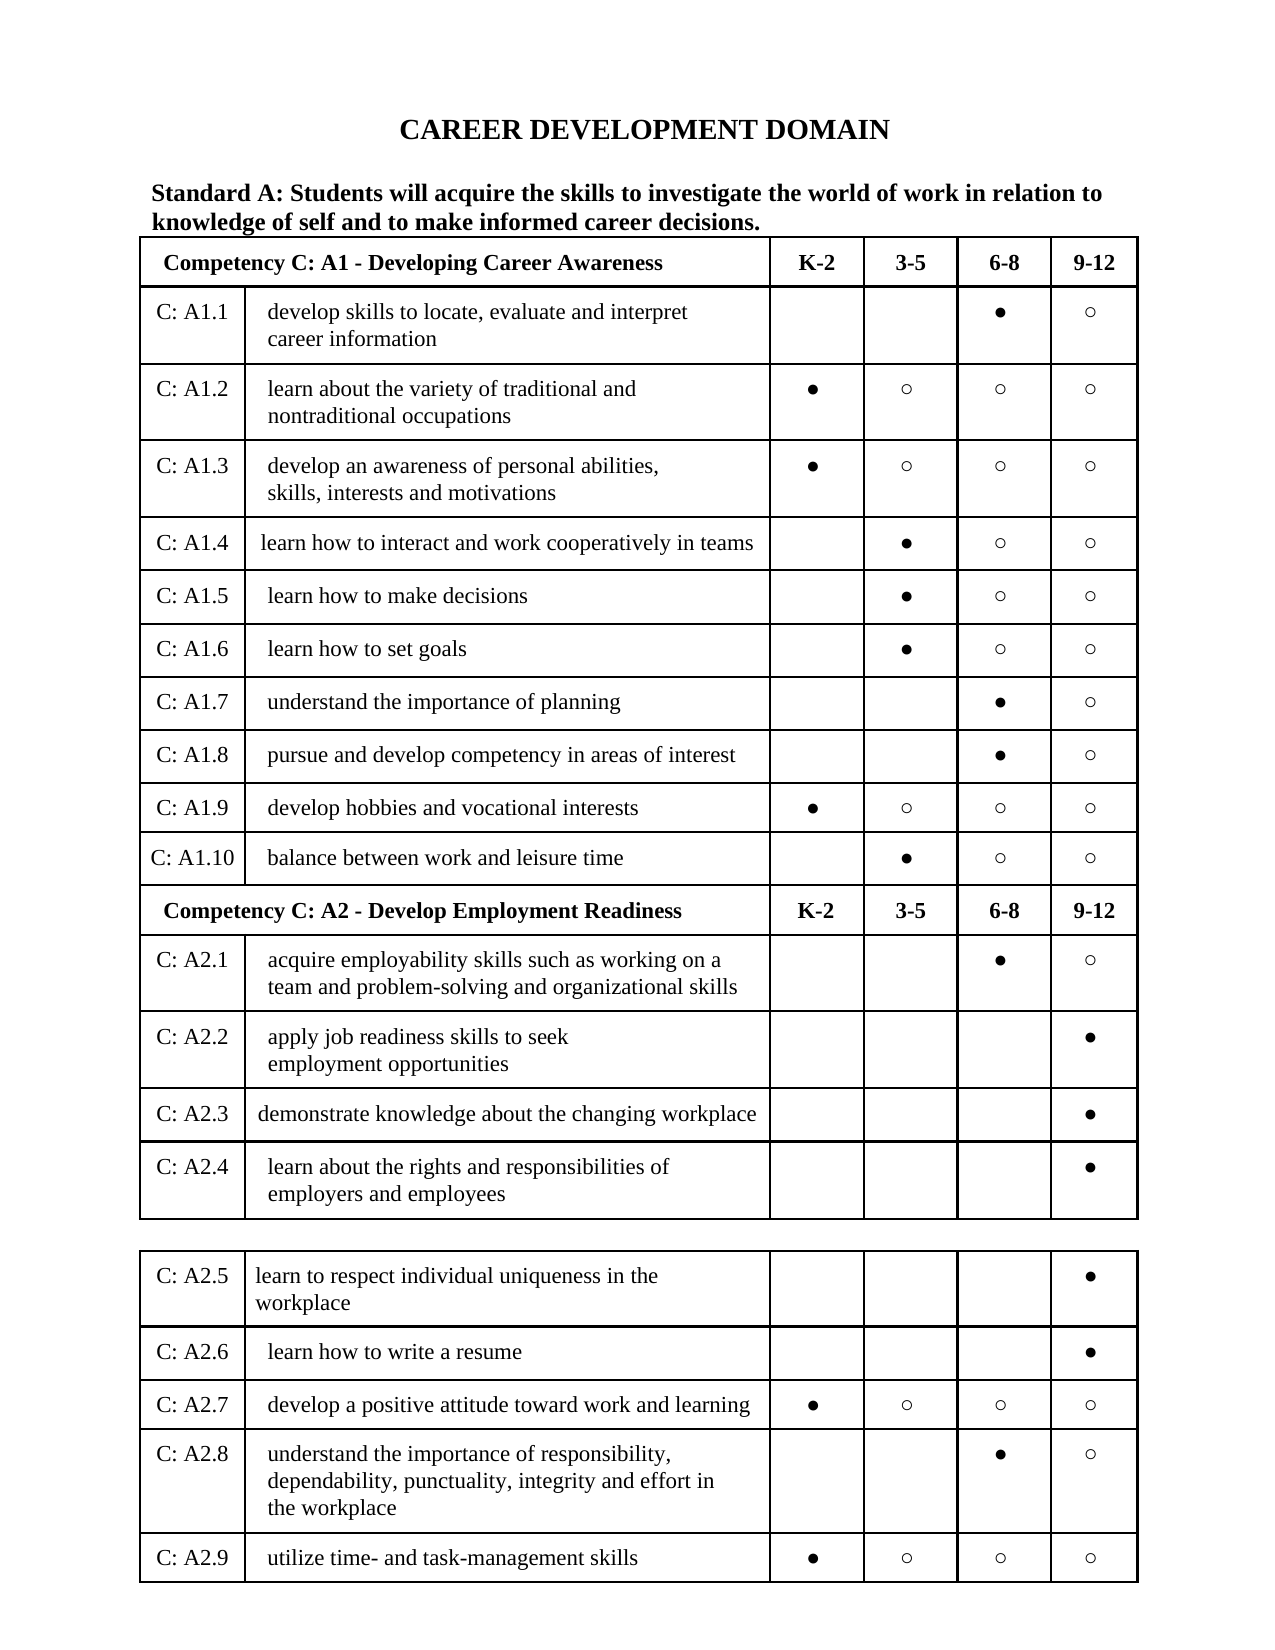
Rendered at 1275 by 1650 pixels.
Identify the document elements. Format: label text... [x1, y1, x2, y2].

table_cell [865, 288, 956, 362]
table_cell C: A2.6 [141, 1328, 244, 1378]
table_cell develop hobbies and vocational interests [246, 784, 769, 831]
table_cell ○ [1052, 625, 1136, 676]
table_cell C: A2.4 [141, 1143, 244, 1217]
table_cell ○ [1052, 288, 1136, 362]
table_cell ● [771, 1534, 863, 1581]
table_cell C: A1.7 [141, 678, 244, 729]
table_cell ○ [959, 625, 1050, 676]
table_cell ○ [1052, 833, 1136, 884]
table_cell understand the importance of planning [246, 678, 769, 729]
table_cell C: A1.5 [141, 571, 244, 622]
table_cell ○ [865, 441, 956, 516]
table_cell C: A1.1 [141, 288, 244, 362]
table_cell ○ [865, 1534, 956, 1581]
table_cell C: A1.9 [141, 784, 244, 831]
table_cell ○ [1052, 678, 1136, 729]
table_cell develop an awareness of personal abilities, skills, interests and motivations [246, 441, 769, 516]
table_cell learn how to set goals [246, 625, 769, 676]
table_cell [771, 288, 863, 362]
table_cell ○ [1052, 1534, 1136, 1581]
table_cell ○ [1052, 571, 1136, 622]
table_cell [959, 1143, 1050, 1217]
table_cell C: A2.3 [141, 1089, 244, 1140]
table_cell utilize time- and task-management skills [246, 1534, 769, 1581]
table_header [771, 1252, 863, 1325]
table_cell ● [959, 731, 1050, 782]
table_cell pursue and develop competency in areas of interest [246, 731, 769, 782]
table_cell [865, 936, 956, 1010]
table_cell [771, 1430, 863, 1532]
table_cell [771, 518, 863, 569]
table_cell ○ [1052, 518, 1136, 569]
table_cell [865, 1012, 956, 1087]
table_cell 3-5 [865, 886, 956, 933]
table_cell C: A1.6 [141, 625, 244, 676]
table_cell ○ [865, 365, 956, 439]
table_cell [865, 1328, 956, 1378]
table_cell [865, 1143, 956, 1217]
table_cell [771, 936, 863, 1010]
table_cell ○ [1052, 731, 1136, 782]
table_cell ● [959, 678, 1050, 729]
table_cell develop skills to locate, evaluate and interpret career information [246, 288, 769, 362]
table_cell balance between work and leisure time [246, 833, 769, 884]
table_cell [771, 571, 863, 622]
table_cell ● [1052, 1328, 1136, 1378]
table_cell C: A2.9 [141, 1534, 244, 1581]
table_cell C: A1.8 [141, 731, 244, 782]
table_cell ● [771, 1381, 863, 1428]
table_header 6-8 [959, 238, 1050, 285]
table_cell ● [959, 936, 1050, 1010]
table_cell [865, 1430, 956, 1532]
table_cell ● [959, 1430, 1050, 1532]
table_cell ● [1052, 1012, 1136, 1087]
table_cell ● [771, 441, 863, 516]
table_header learn to respect individual uniqueness in the workplace [246, 1252, 769, 1325]
table_cell understand the importance of responsibility, dependability, punctuality, integrity and effort in the workplace [246, 1430, 769, 1532]
table_cell learn how to interact and work cooperatively in teams [246, 518, 769, 569]
table_cell learn how to make decisions [246, 571, 769, 622]
table_cell [771, 1328, 863, 1378]
table_cell C: A1.4 [141, 518, 244, 569]
table_cell [771, 1089, 863, 1140]
table_cell ● [771, 784, 863, 831]
table_cell ○ [959, 1381, 1050, 1428]
table_cell ○ [959, 833, 1050, 884]
table_cell [771, 731, 863, 782]
table_cell C: A2.8 [141, 1430, 244, 1532]
table_cell ○ [959, 365, 1050, 439]
table_cell ○ [959, 518, 1050, 569]
table_cell ○ [959, 441, 1050, 516]
table_cell ● [865, 625, 956, 676]
table_cell ● [1052, 1089, 1136, 1140]
table_header [865, 1252, 956, 1325]
table_cell ○ [1052, 784, 1136, 831]
table_cell demonstrate knowledge about the changing workplace [246, 1089, 769, 1140]
table_cell 6-8 [959, 886, 1050, 933]
table_cell develop a positive attitude toward work and learning [246, 1381, 769, 1428]
table_cell ● [1052, 1143, 1136, 1217]
table_cell C: A2.2 [141, 1012, 244, 1087]
table_cell Competency C: A2 - Develop Employment Readiness [141, 886, 769, 933]
table_cell ○ [959, 1534, 1050, 1581]
table_cell ○ [1052, 936, 1136, 1010]
table_cell ● [959, 288, 1050, 362]
table_cell [865, 731, 956, 782]
table_cell ● [771, 365, 863, 439]
table_cell ○ [1052, 1430, 1136, 1532]
table_cell [959, 1328, 1050, 1378]
table_cell C: A2.7 [141, 1381, 244, 1428]
table_cell K-2 [771, 886, 863, 933]
table_cell learn how to write a resume [246, 1328, 769, 1378]
table_cell [771, 625, 863, 676]
table_cell ○ [865, 1381, 956, 1428]
table_cell ● [865, 833, 956, 884]
table_header [959, 1252, 1050, 1325]
table_cell learn about the variety of traditional and nontraditional occupations [246, 365, 769, 439]
table_cell C: A1.2 [141, 365, 244, 439]
table_header 9-12 [1052, 238, 1136, 285]
table_cell C: A2.1 [141, 936, 244, 1010]
table_cell ○ [1052, 1381, 1136, 1428]
table_cell [865, 1089, 956, 1140]
table_cell [771, 833, 863, 884]
table_cell apply job readiness skills to seek employment opportunities [246, 1012, 769, 1087]
table_cell ○ [959, 571, 1050, 622]
table_header C: A2.5 [141, 1252, 244, 1325]
table_header K-2 [771, 238, 863, 285]
table_cell ○ [959, 784, 1050, 831]
table_cell acquire employability skills such as working on a team and problem-solving and organizational skills [246, 936, 769, 1010]
table_header ● [1052, 1252, 1136, 1325]
table_cell ○ [1052, 365, 1136, 439]
table_cell ● [865, 571, 956, 622]
table_cell learn about the rights and responsibilities of employers and employees [246, 1143, 769, 1217]
text CAREER DEVELOPMENT DOMAIN [0, 112, 890, 146]
table_cell [959, 1012, 1050, 1087]
table_header Competency C: A1 - Developing Career Awareness [141, 238, 769, 285]
table_header 3-5 [865, 238, 956, 285]
table_cell 9-12 [1052, 886, 1136, 933]
text Standard A: Students will acquire the skills to investigate the world of work in relation to knowledge of self and to make informed career decisions. [151, 179, 1108, 236]
table_cell [865, 678, 956, 729]
table_cell C: A1.3 [141, 441, 244, 516]
table_cell ○ [1052, 441, 1136, 516]
table_cell [959, 1089, 1050, 1140]
table_cell [771, 678, 863, 729]
table_cell ○ [865, 784, 956, 831]
table_cell ● [865, 518, 956, 569]
table_cell [771, 1012, 863, 1087]
table_cell [771, 1143, 863, 1217]
table_cell C: A1.10 [141, 833, 244, 884]
